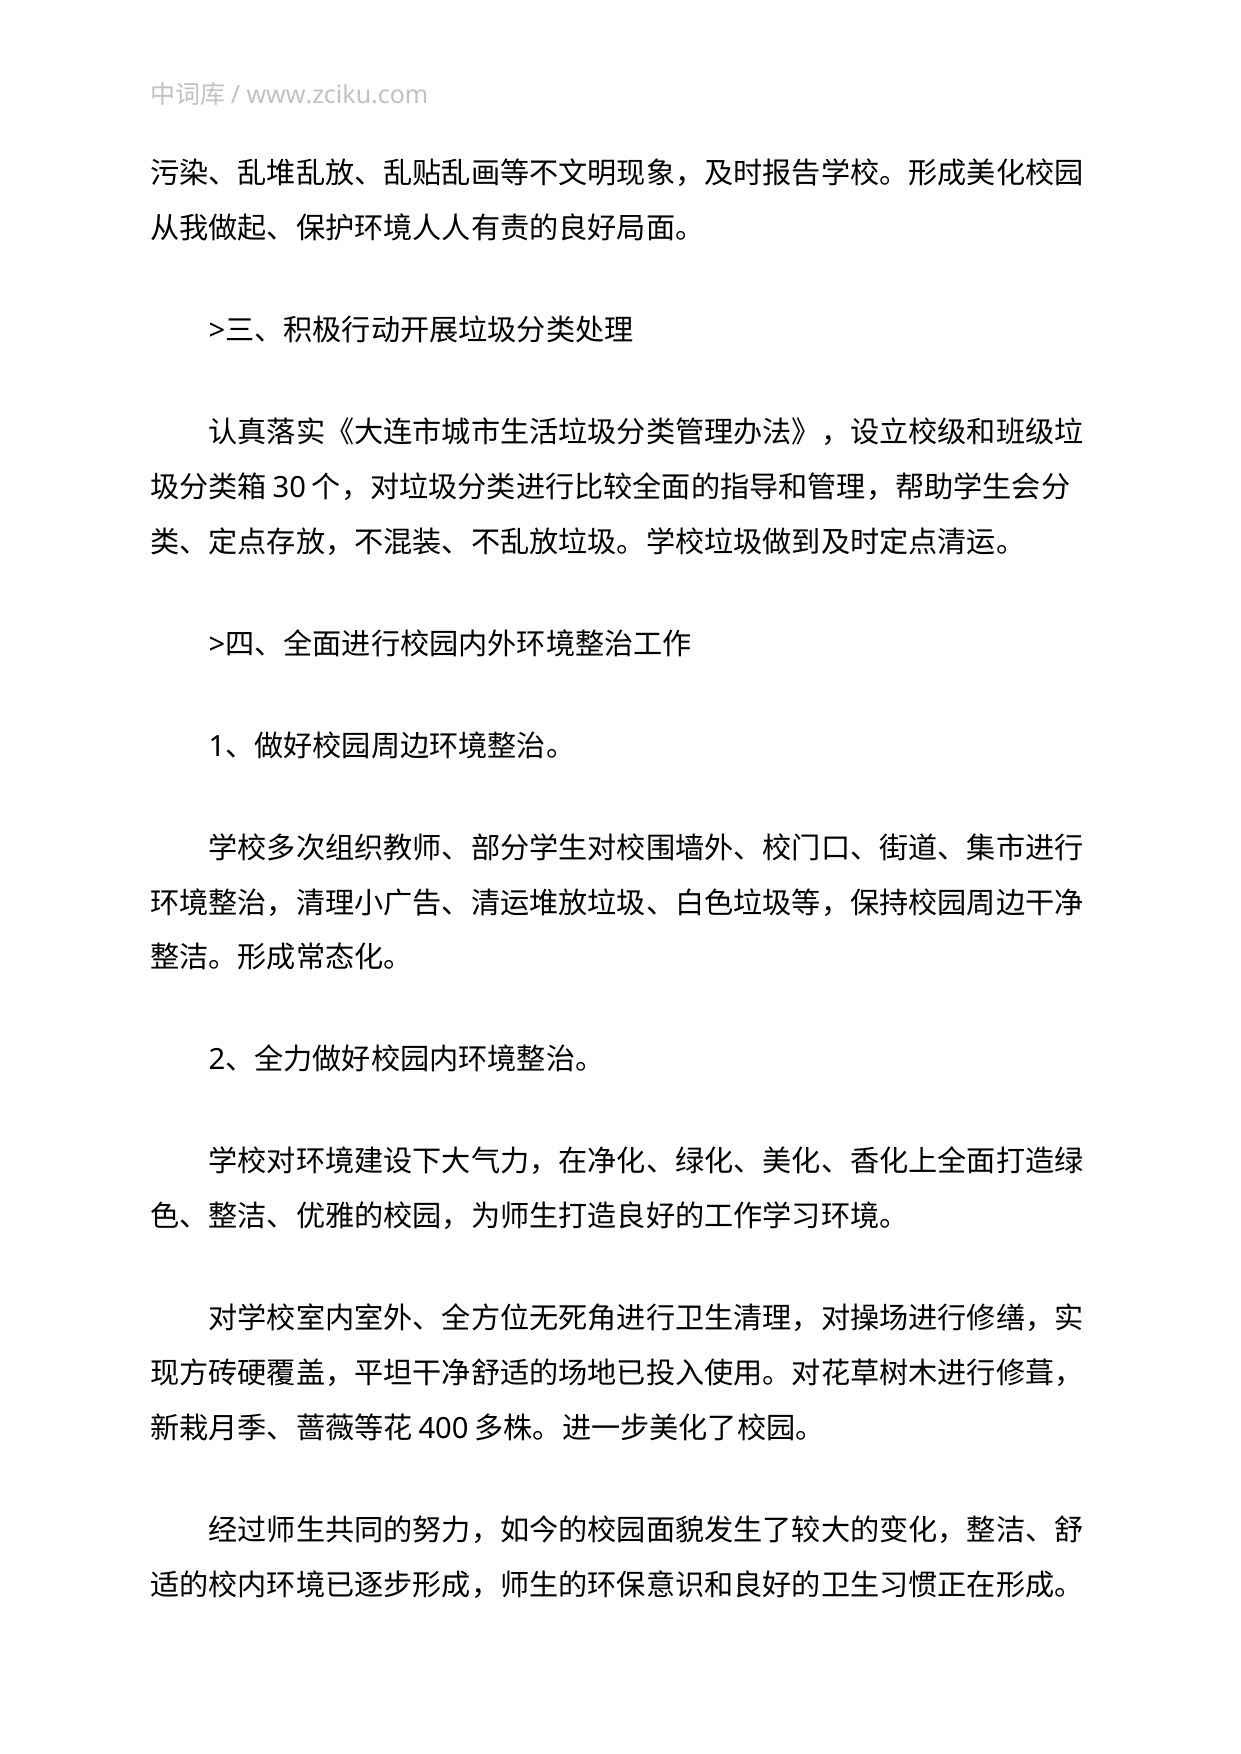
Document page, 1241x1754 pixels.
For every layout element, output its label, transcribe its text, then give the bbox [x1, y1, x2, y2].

text 经过师生共同的努力，如今的校园面貌发生了较大的变化，整洁、舒适的校内环境已逐步形成，师生的环保意识和良好的卫生习惯正在形成。 [150, 1506, 1090, 1603]
text >四、全面进行校园内外环境整治工作 [150, 620, 1090, 663]
text 学校多次组织教师、部分学生对校围墙外、校门口、街道、集市进行环境整治，清理小广告、清运堆放垃圾、白色垃圾等，保持校园周边干净整洁。形成常态化。 [150, 824, 1090, 976]
text 1、做好校园周边环境整治。 [150, 722, 1090, 765]
text 认真落实《大连市城市生活垃圾分类管理办法》，设立校级和班级垃圾分类箱30个，对垃圾分类进行比较全面的指导和管理，帮助学生会分类、定点存放，不混装、不乱放垃圾。学校垃圾做到及时定点清运。 [150, 409, 1090, 561]
text >三、积极行动开展垃圾分类处理 [150, 307, 1090, 349]
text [150, 150, 1090, 247]
text 学校对环境建设下大气力，在净化、绿化、美化、香化上全面打造绿色、整洁、优雅的校园，为师生打造良好的工作学习环境。 [150, 1138, 1090, 1235]
text 2、全力做好校园内环境整治。 [150, 1036, 1090, 1078]
text 对学校室内室外、全方位无死角进行卫生清理，对操场进行修缮，实现方砖硬覆盖，平坦干净舒适的场地已投入使用。对花草树木进行修葺，新栽月季、蔷薇等花400多株。进一步美化了校园。 [150, 1294, 1090, 1447]
